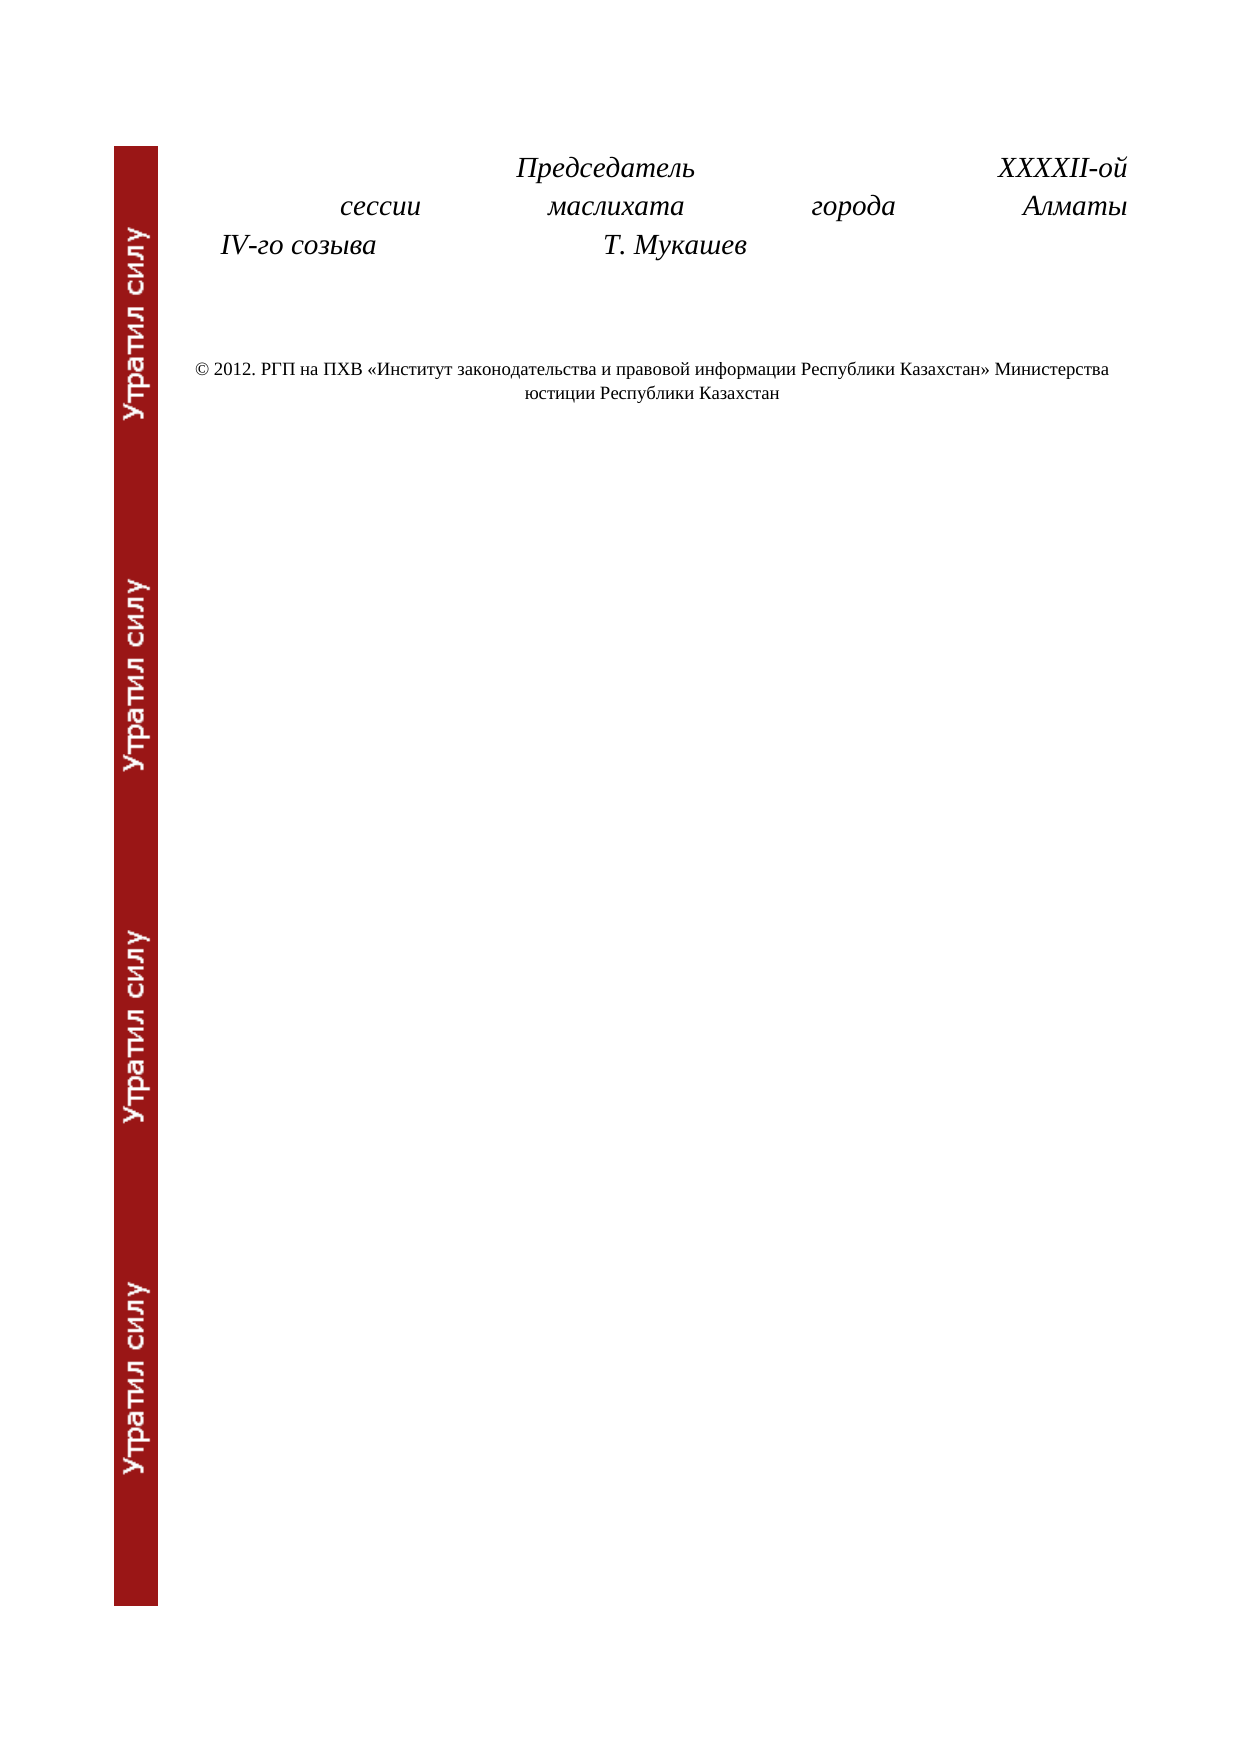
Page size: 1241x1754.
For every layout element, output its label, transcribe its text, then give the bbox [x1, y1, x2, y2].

text © 2012. РГП на ПХВ «Институт законодательства и правовой информации Республики Казахстан» Министерства юстиции Республики Казахстан [112, 357, 1128, 404]
picture [114, 404, 158, 1606]
text Председатель XXXXII-ой сессии маслихата города Алматы IV-го созыва Т. Мукашев [112, 150, 1128, 261]
picture [114, 261, 158, 357]
picture [114, 146, 158, 150]
